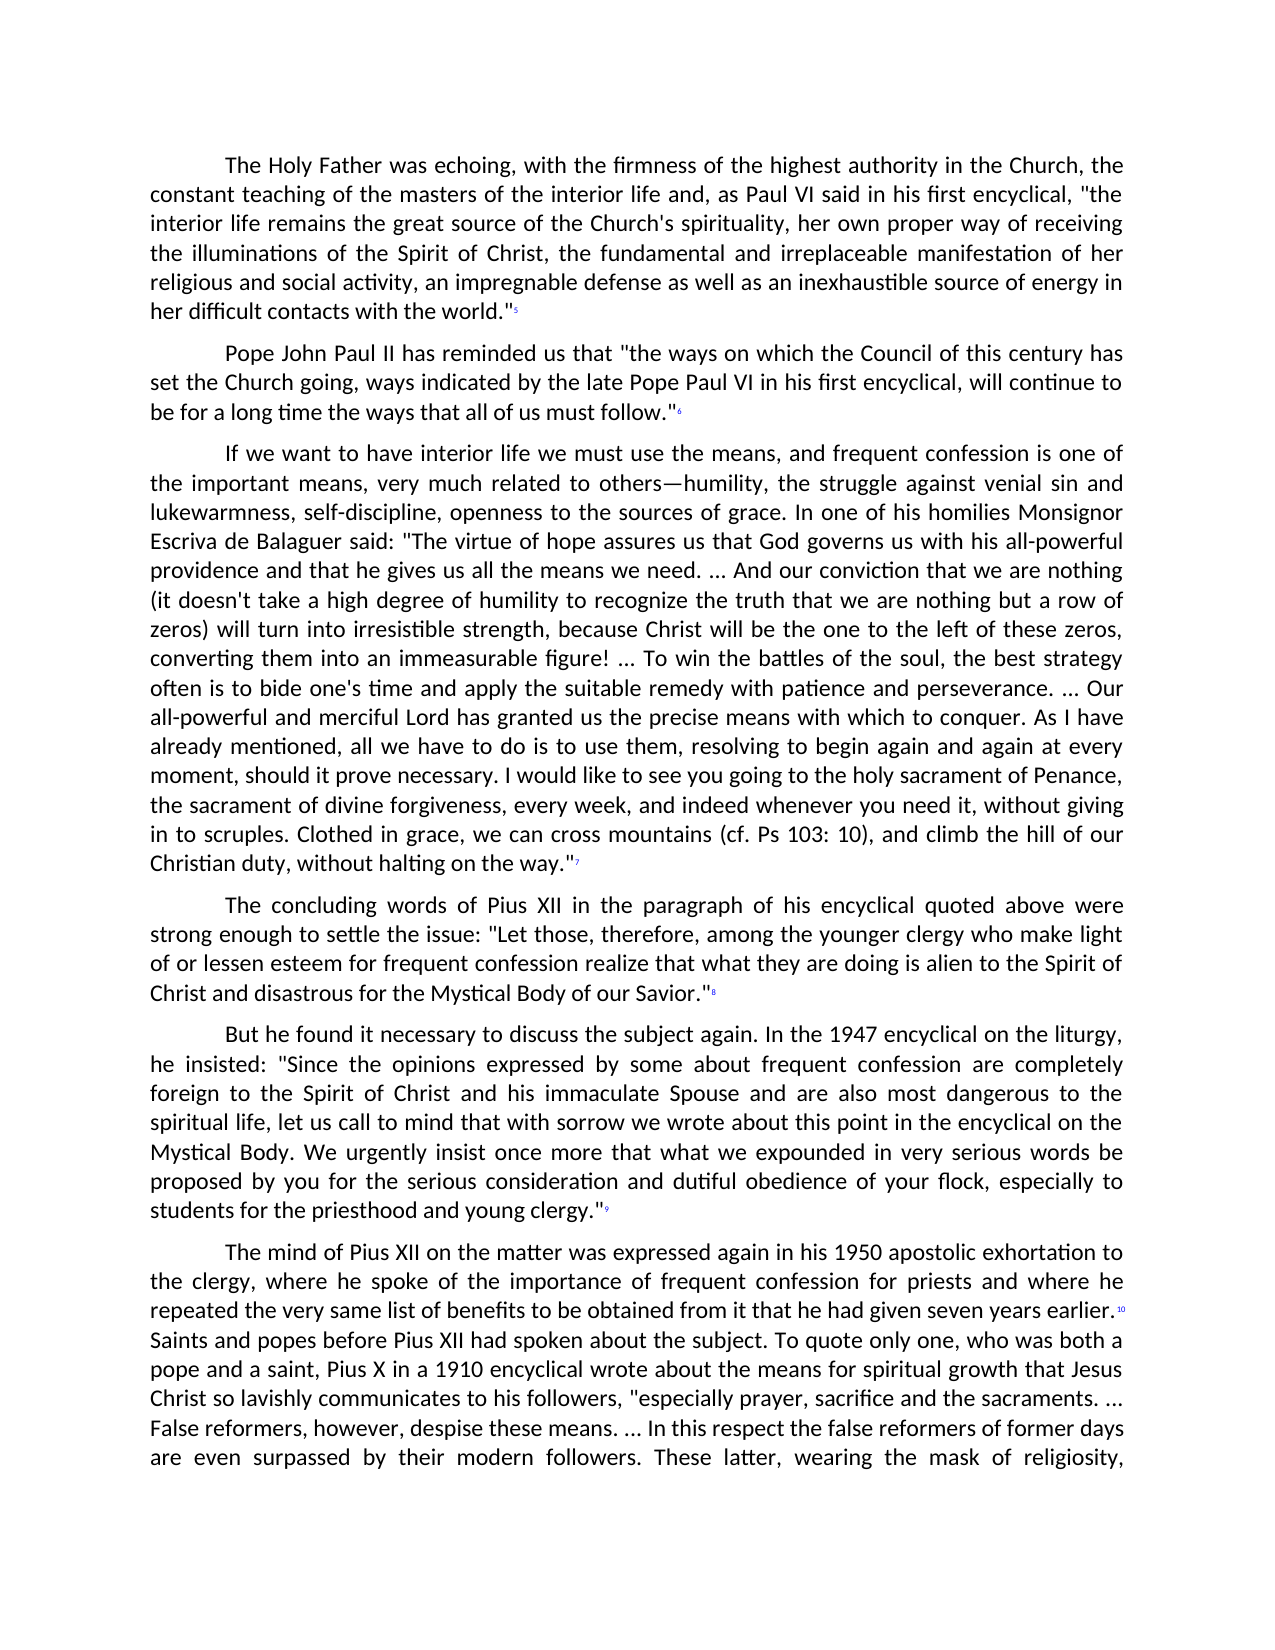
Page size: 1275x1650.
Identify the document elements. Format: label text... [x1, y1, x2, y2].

text The concluding words of Pius XII in the paragraph of his encyclical quoted above were strong enough to settle the issue: "Let those, therefore, among the younger clergy who make light of or lessen esteem for frequent confession realize that what they are doing is alien to the Spirit of Christ and disastrous for the Mystical Body of our Savior."8 [150, 890, 1125, 1007]
text If we want to have interior life we must use the means, and frequent confession is one of the important means, very much related to others—humility, the struggle against venial sin and lukewarmness, self-discipline, openness to the sources of grace. In one of his homilies Monsignor Escriva de Balaguer said: "The virtue of hope assures us that God governs us with his all-powerful providence and that he gives us all the means we need. ... And our conviction that we are nothing (it doesn't take a high degree of humility to recognize the truth that we are nothing but a row of zeros) will turn into irresistible strength, because Christ will be the one to the left of these zeros, converting them into an immeasurable figure! ... To win the battles of the soul, the best strategy often is to bide one's time and apply the suitable remedy with patience and perseverance. ... Our all-powerful and merciful Lord has granted us the precise means with which to conquer. As I have already mentioned, all we have to do is to use them, resolving to begin again and again at every moment, should it prove necessary. I would like to see you going to the holy sacrament of Penance, the sacrament of divine forgiveness, every week, and indeed whenever you need it, without giving in to scruples. Clothed in grace, we can cross mountains (cf. Ps 103: 10), and climb the hill of our Christian duty, without halting on the way."7 [150, 438, 1125, 877]
text Pope John Paul II has reminded us that "the ways on which the Council of this century has set the Church going, ways indicated by the late Pope Paul VI in his first encyclical, will continue to be for a long time the ways that all of us must follow."6 [150, 338, 1125, 426]
text The Holy Father was echoing, with the firmness of the highest authority in the Church, the constant teaching of the masters of the interior life and, as Paul VI said in his first encyclical, "the interior life remains the great source of the Church's spirituality, her own proper way of receiving the illuminations of the Spirit of Christ, the fundamental and irreplaceable manifestation of her religious and social activity, an impregnable defense as well as an inexhaustible source of energy in her difficult contacts with the world."5 [150, 150, 1125, 326]
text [150, 1237, 1125, 1471]
text But he found it necessary to discuss the subject again. In the 1947 encyclical on the liturgy, he insisted: "Since the opinions expressed by some about frequent confession are completely foreign to the Spirit of Christ and his immaculate Spouse and are also most dangerous to the spiritual life, let us call to mind that with sorrow we wrote about this point in the encyclical on the Mystical Body. We urgently insist once more that what we expounded in very serious words be proposed by you for the serious consideration and dutiful obedience of your flock, especially to students for the priesthood and young clergy."9 [150, 1019, 1125, 1224]
